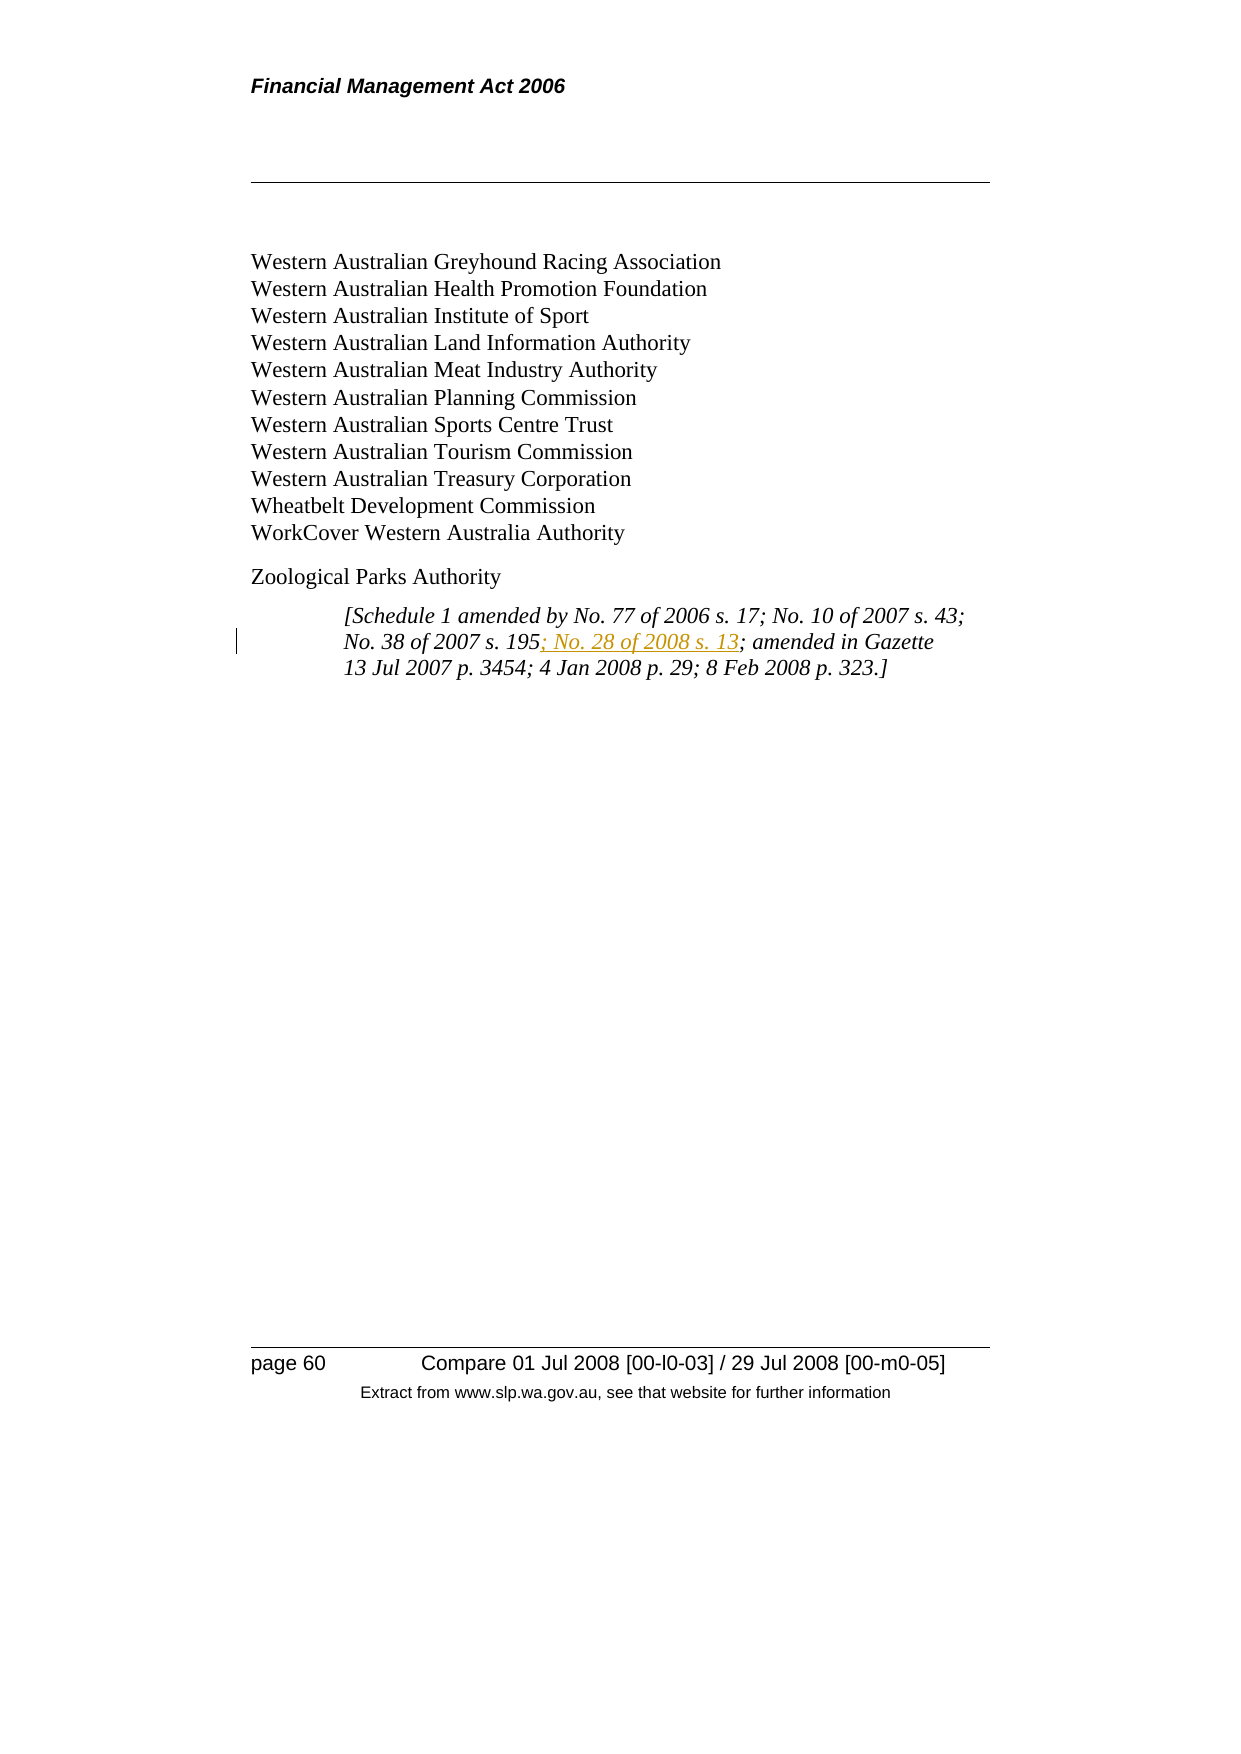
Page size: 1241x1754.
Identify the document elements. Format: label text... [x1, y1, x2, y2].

text WorkCover Western Australia Authority [251, 518, 990, 545]
text Western Australian Institute of Sport [251, 302, 990, 329]
text Western Australian Treasury Corporation [251, 464, 990, 491]
text Western Australian Sports Centre Trust [251, 410, 990, 437]
text Western Australian Greyhound Racing Association [251, 247, 990, 274]
text Zoological Parks Authority [251, 562, 990, 589]
text Western Australian Meat Industry Authority [251, 356, 990, 383]
text Western Australian Health Promotion Foundation [251, 274, 990, 302]
text Western Australian Land Information Authority [251, 329, 990, 356]
text Western Australian Tourism Commission [251, 437, 990, 464]
text Western Australian Planning Commission [251, 383, 990, 410]
text [Schedule 1 amended by No. 77 of 2006 s. 17; No. 10 of 2007 s. 43; No. 38 of 2007 s. 195; amended in Gazette 13 Jul 2007 p. 3454; 4 Jan 2008 p. 29; 8 Feb 2008 p. 323.] [251, 602, 990, 681]
text Wheatbelt Development Commission [251, 491, 990, 518]
